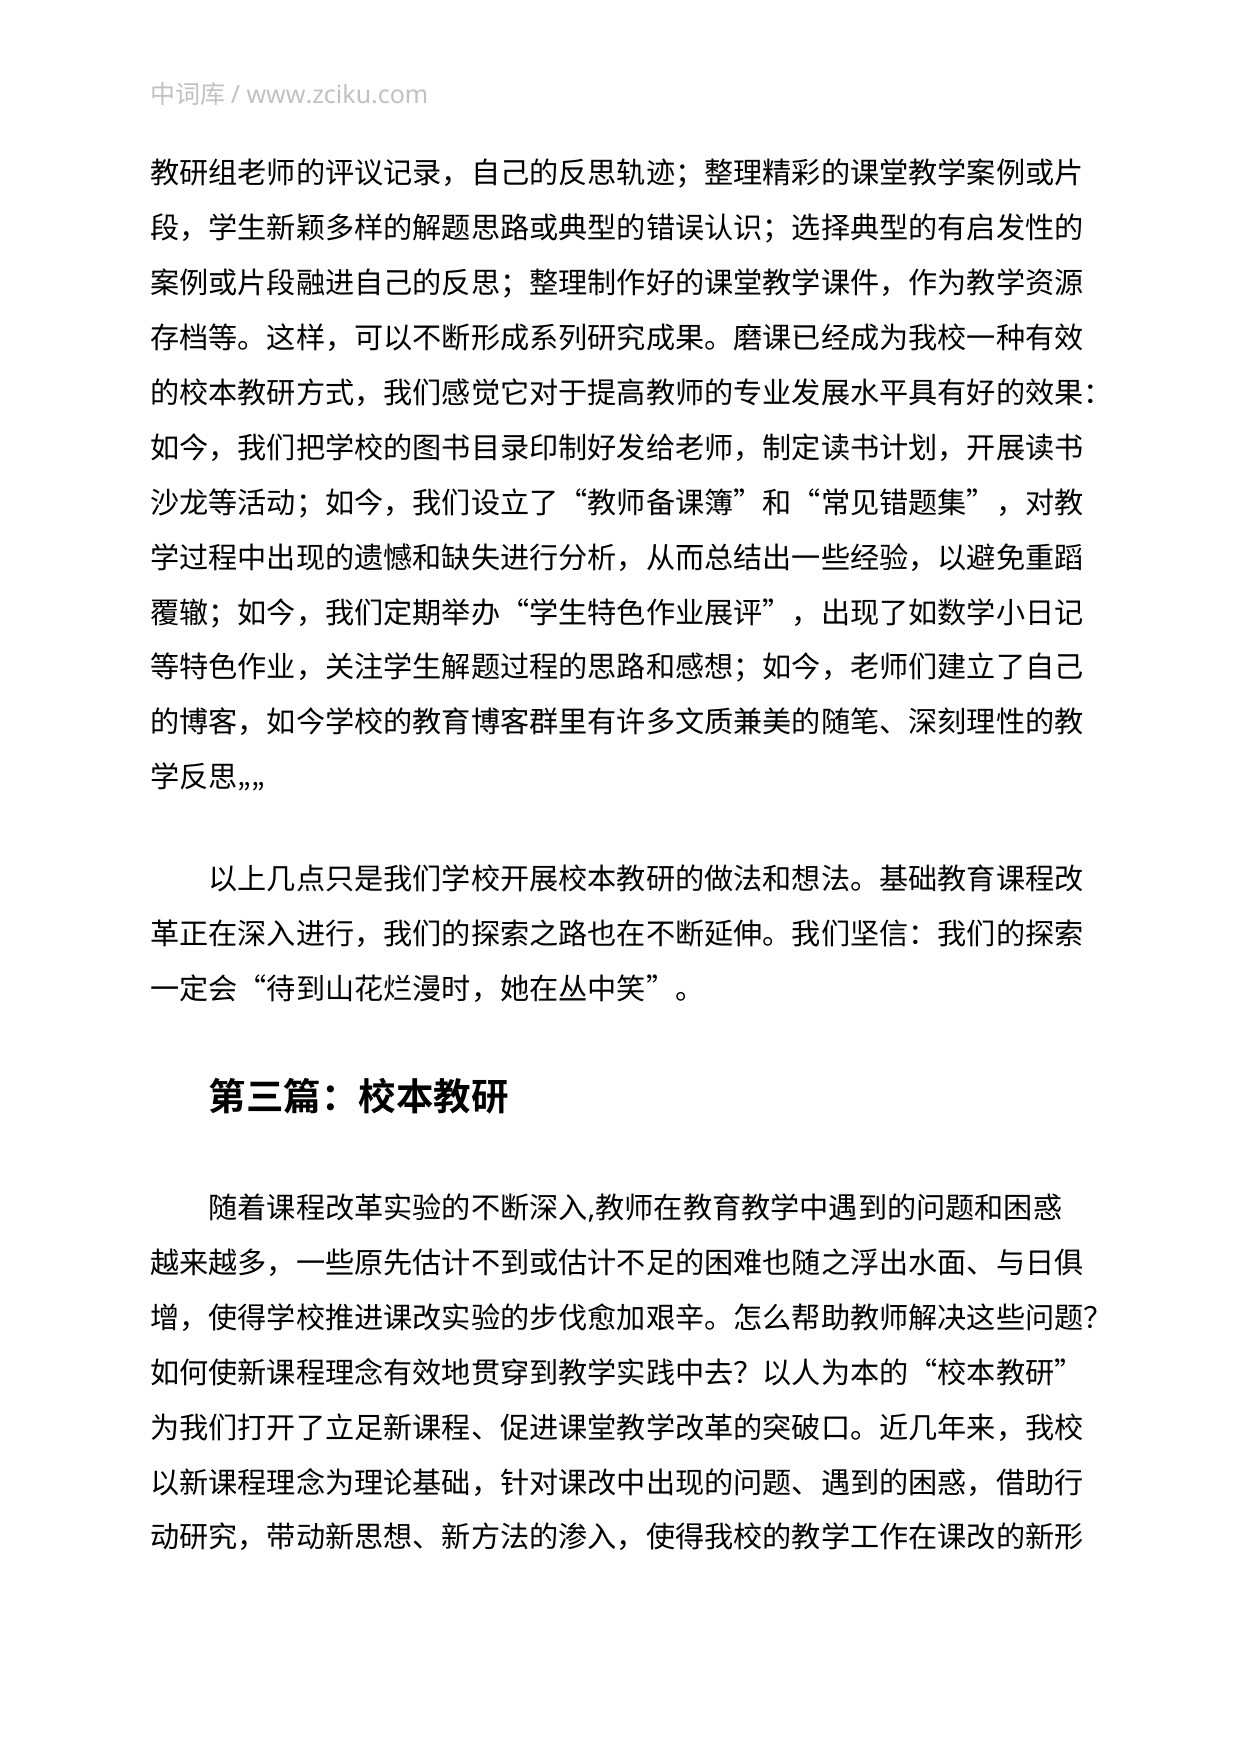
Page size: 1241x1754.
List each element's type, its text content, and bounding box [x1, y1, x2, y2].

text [150, 150, 1090, 796]
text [150, 1184, 1090, 1556]
text 第三篇：校本教研 [150, 1067, 1090, 1121]
text 以上几点只是我们学校开展校本教研的做法和想法。基础教育课程改革正在深入进行，我们的探索之路也在不断延伸。我们坚信：我们的探索一定会“待到山花烂漫时，她在丛中笑”。 [150, 856, 1090, 1008]
